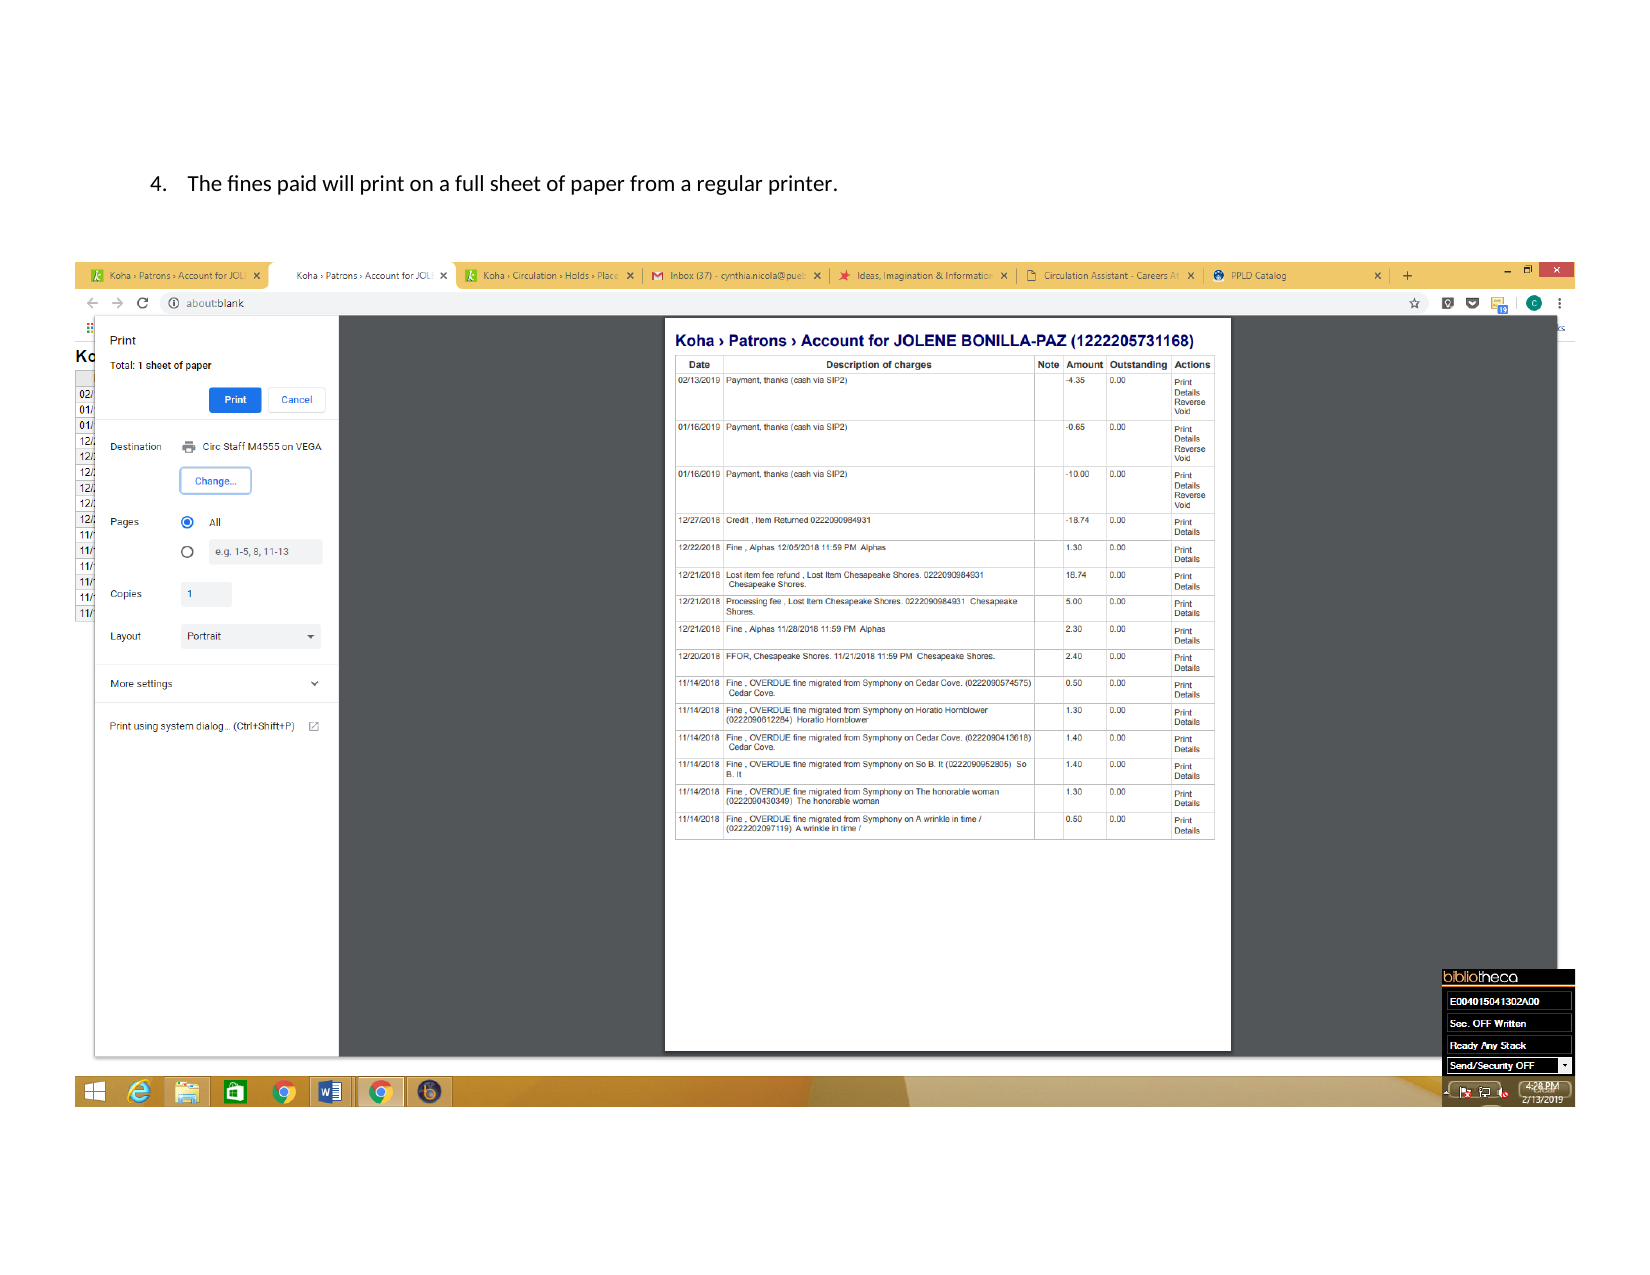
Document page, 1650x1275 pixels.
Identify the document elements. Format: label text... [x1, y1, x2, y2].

list The fines paid will print on a full sheet of paper from a regular printer. [150, 169, 1575, 197]
picture [75, 262, 1575, 1107]
